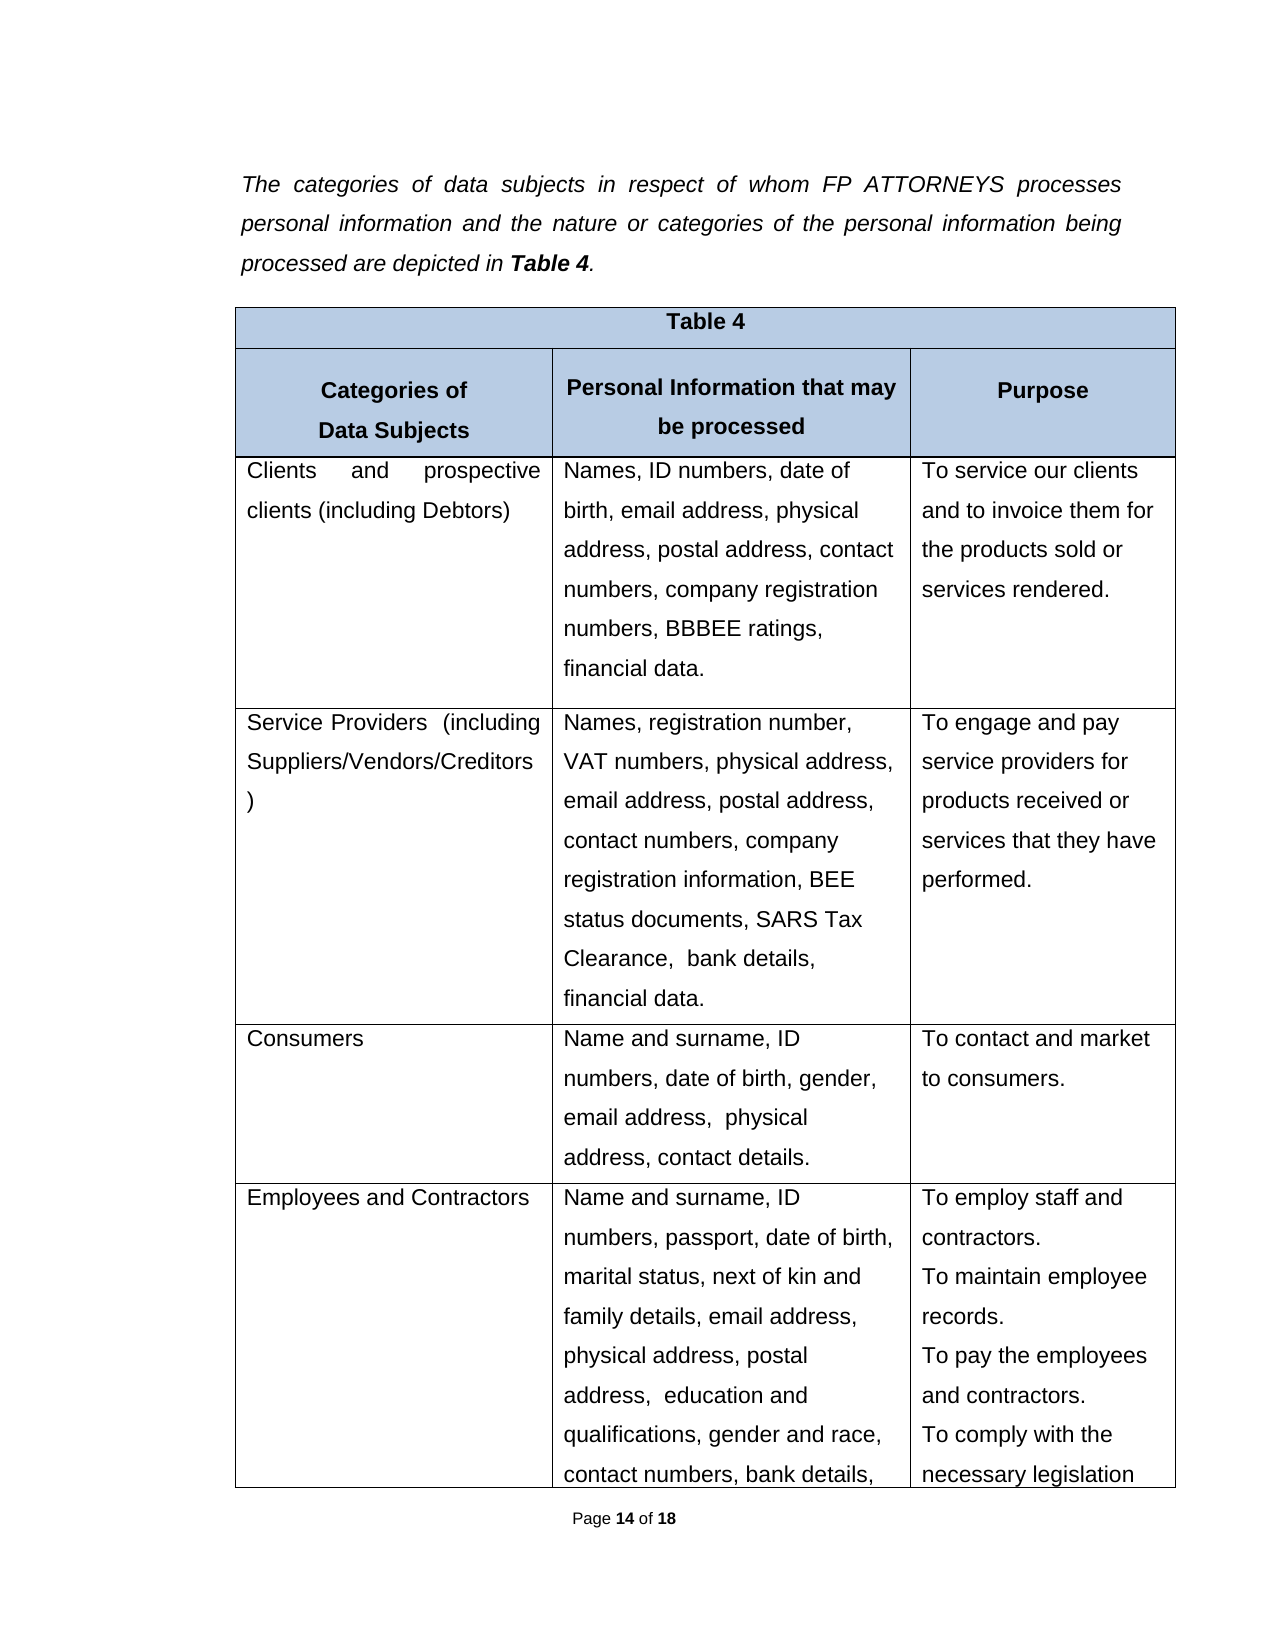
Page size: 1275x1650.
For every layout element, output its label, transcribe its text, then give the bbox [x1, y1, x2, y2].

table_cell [911, 1184, 1175, 1487]
table_cell Purpose [911, 349, 1175, 456]
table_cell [553, 1184, 910, 1487]
table_header Table 4 [236, 308, 1175, 348]
table_cell Clients and prospective clients (including Debtors) [236, 458, 552, 707]
text The categories of data subjects in respect of whom FP ATTORNEYS processes personal information and the nature or categories of the personal information being processed are depicted in Table 4. [241, 171, 1125, 276]
table_cell Service Providers (including Suppliers/Vendors/Creditors) [236, 709, 552, 1024]
table_cell To engage and pay service providers for products received or services that they have performed. [911, 709, 1175, 1024]
table_cell Categories of Data Subjects [236, 349, 552, 456]
table_cell To service our clients and to invoice them for the products sold or services rendered. [911, 458, 1175, 707]
table_cell Name and surname, ID numbers, date of birth, gender, email address, physical address, contact details. [553, 1025, 910, 1183]
table_cell Employees and Contractors [236, 1184, 552, 1487]
table_cell To contact and market to consumers. [911, 1025, 1175, 1183]
table_cell Names, registration number, VAT numbers, physical address, email address, postal address, contact numbers, company registration information, BEE status documents, SARS Tax Clearance, bank details, financial data. [553, 709, 910, 1024]
table_cell Personal Information that may be processed [553, 349, 910, 456]
table_cell Names, ID numbers, date of birth, email address, physical address, postal address, contact numbers, company registration numbers, BBBEE ratings, financial data. [553, 458, 910, 707]
table_cell Consumers [236, 1025, 552, 1183]
